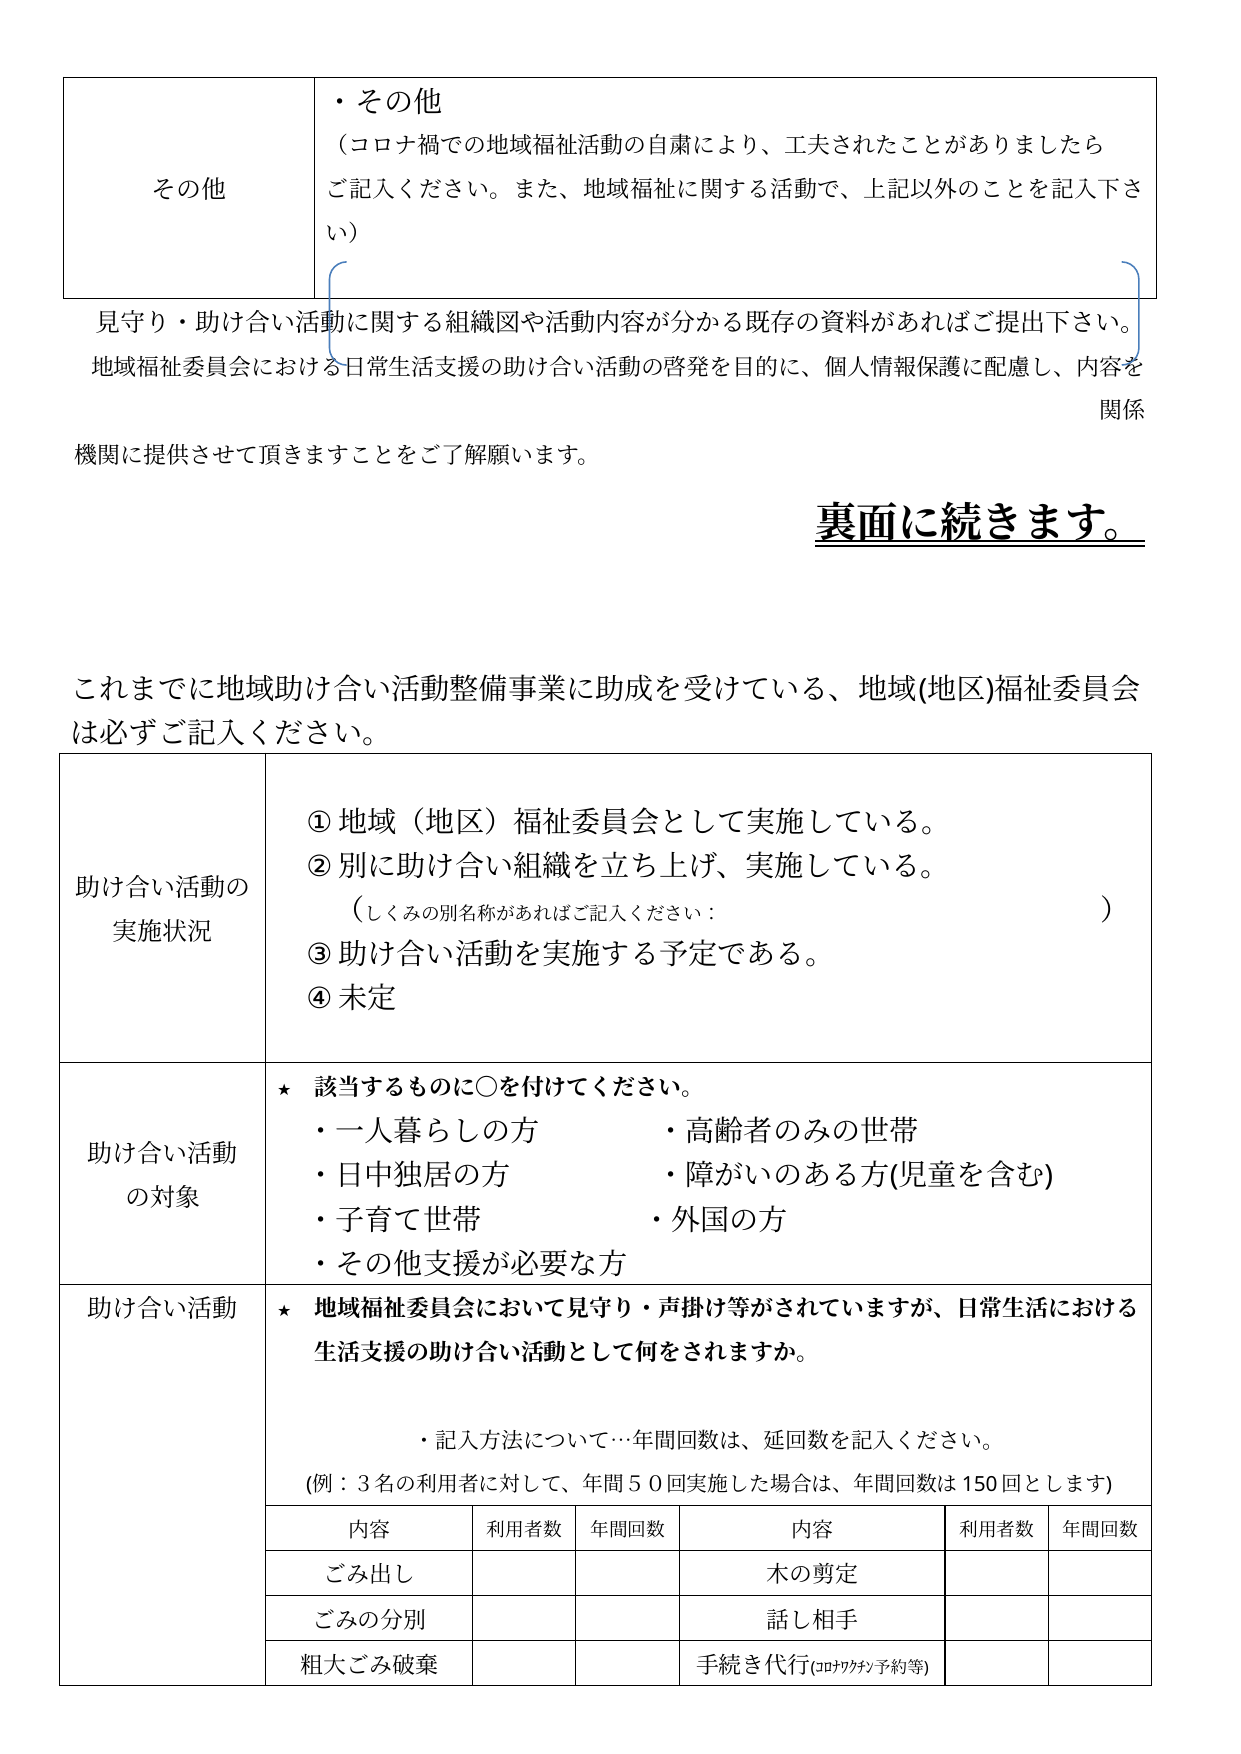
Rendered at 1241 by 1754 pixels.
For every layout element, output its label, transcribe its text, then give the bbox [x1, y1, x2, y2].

table_cell 利用者数 [946, 1506, 1048, 1550]
table_cell [946, 1641, 1048, 1685]
table_cell 木の剪定 [680, 1551, 944, 1595]
table_cell その他 [64, 78, 314, 298]
table_cell [576, 1596, 679, 1640]
table_cell [576, 1641, 679, 1685]
table_cell 該当するものに〇を付けてください。 ・一人暮らしの方 ・高齢者のみの世帯 ・日中独居の方 ・障がいのある方(児童を含む) ・子育て世帯 ・外国の方 ・その他支援が必要な方 [266, 1063, 1151, 1283]
table_cell 内容 [266, 1506, 472, 1550]
table_cell 助け合い活動 の対象 [60, 1063, 265, 1283]
table_cell 地域福祉委員会において見守り・声掛け等がされていますが、日常生活における生活支援の助け合い活動として何をされますか。 ・記入方法について…年間回数は、延回数を記入ください。 (例：３名の利用者に対して、年間５０回実施した場合は、年間回数は150回とします) [266, 1285, 1151, 1505]
table_cell ごみ出し [266, 1551, 472, 1595]
table_cell 助け合い活動の 実施状況 [60, 754, 265, 1062]
table_cell [946, 1596, 1048, 1640]
table_cell 粗大ごみ破棄 [266, 1641, 472, 1685]
table_cell [1049, 1641, 1151, 1685]
table_cell 手続き代行(ｺﾛﾅﾜｸﾁﾝ予約等) [680, 1641, 944, 1685]
table_cell 見守り・助け合い活動に関する組織図や活動内容が分かる既存の資料があればご提出下さい。地域福祉委員会における日常生活支援の助け合い活動の啓発を目的に、個人情報保護に配慮し、内容を関係 機関に提供させて頂きますことをご了解願います。 裏面に続きます。 [63, 299, 1156, 563]
table_cell [473, 1596, 575, 1640]
table_cell ①地域（地区）福祉委員会として実施している。 ②別に助け合い組織を立ち上げ、実施している。 （しくみの別名称があればご記入ください： ） ③助け合い活動を実施する予定である。 ④未定 [266, 754, 1151, 1062]
table_cell ごみの分別 [266, 1596, 472, 1640]
table_cell 助け合い活動 [60, 1285, 265, 1685]
table_cell [473, 1551, 575, 1595]
table_cell [1049, 1596, 1151, 1640]
table_cell 話し相手 [680, 1596, 944, 1640]
table_cell ・その他 （コロナ禍での地域福祉活動の自粛により、工夫されたことがありましたら ご記入ください。また、地域福祉に関する活動で、上記以外のことを記入下さい） [315, 78, 1156, 298]
table_cell [576, 1551, 679, 1595]
table_cell 年間回数 [576, 1506, 679, 1550]
table_cell [473, 1641, 575, 1685]
table_header これまでに地域助け合い活動整備事業に助成を受けている、地域(地区)福祉委員会は必ずご記入ください。 [59, 621, 1152, 753]
table_cell [1049, 1551, 1151, 1595]
table_cell [946, 1551, 1048, 1595]
table_cell 年間回数 [1049, 1506, 1151, 1550]
table_cell 利用者数 [473, 1506, 575, 1550]
table_cell 内容 [680, 1506, 944, 1550]
